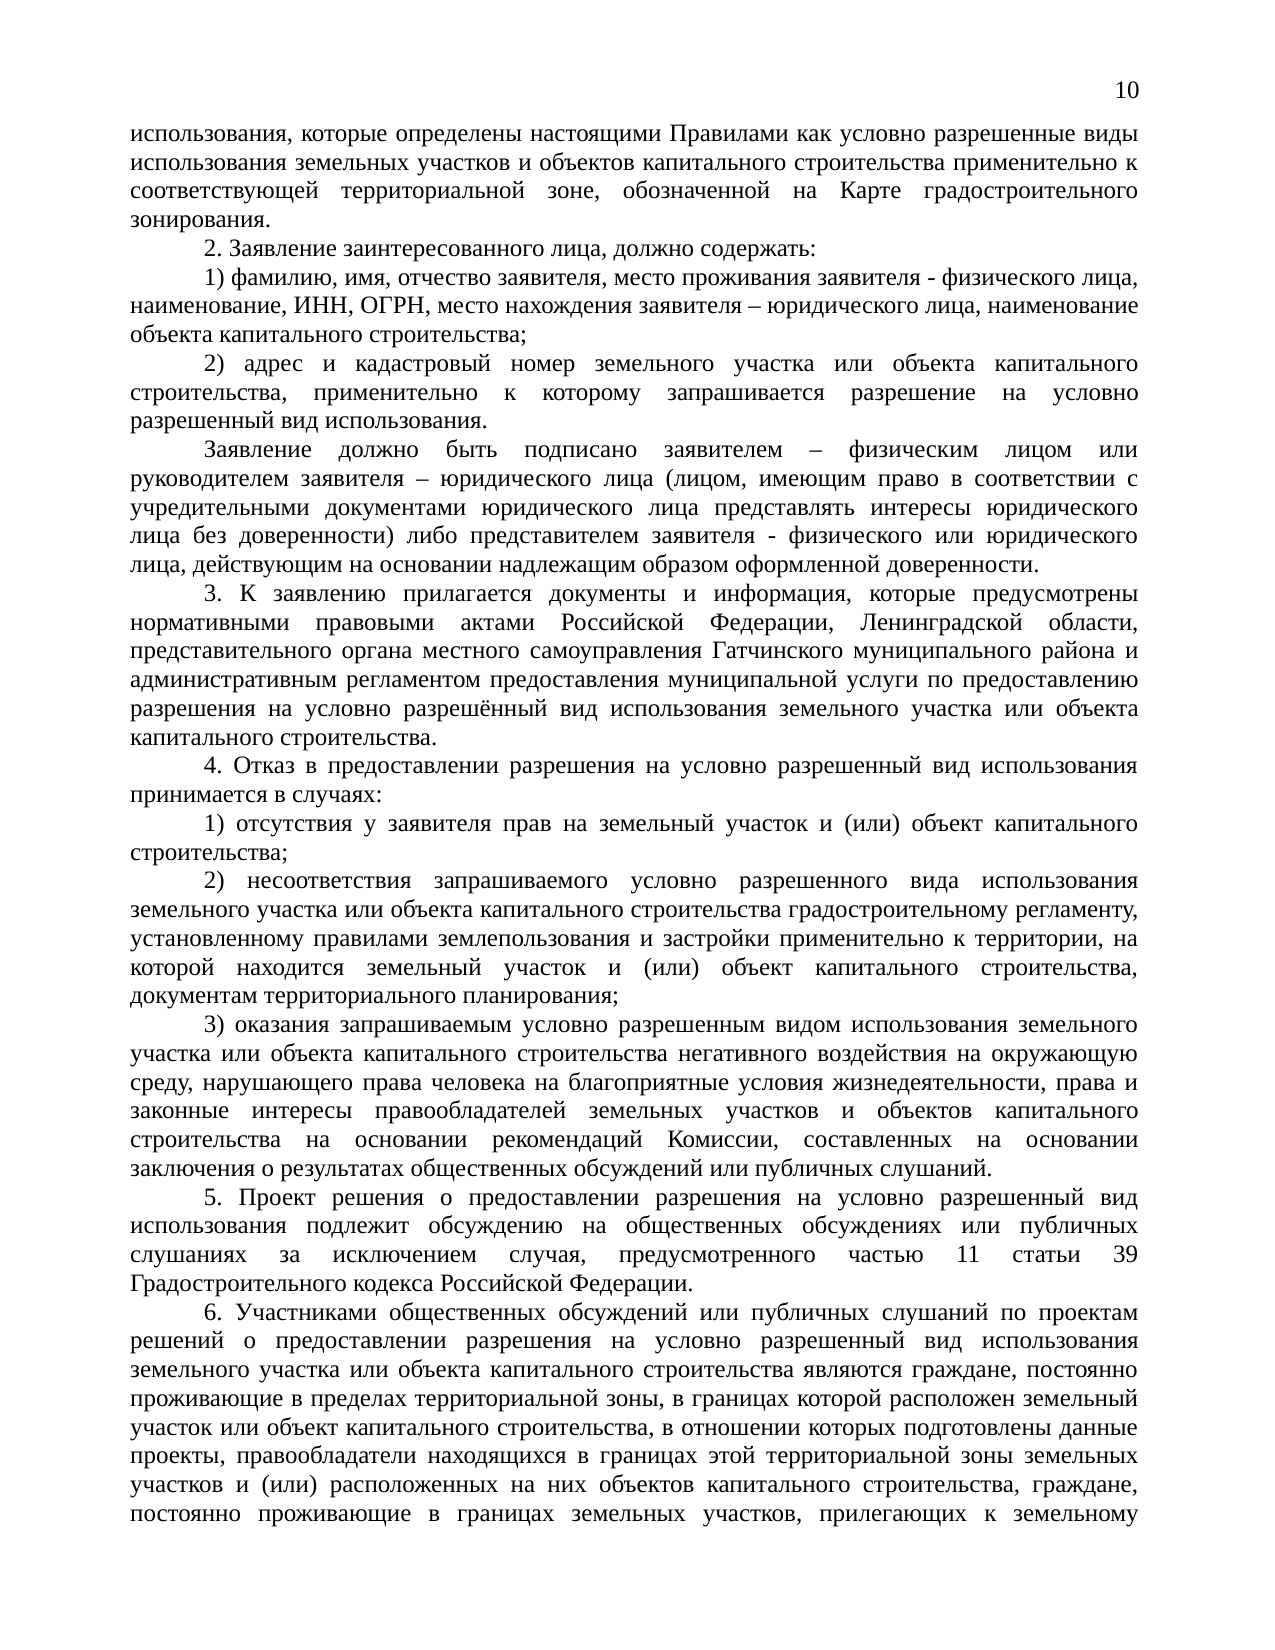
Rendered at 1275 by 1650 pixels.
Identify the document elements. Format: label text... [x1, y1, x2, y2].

text 1) отсутствия у заявителя прав на земельный участок и (или) объект капитального строительства; [130, 808, 1139, 866]
text 3) оказания запрашиваемым условно разрешенным видом использования земельного участка или объекта капитального строительства негативного воздействия на окружающую среду, нарушающего права человека на благоприятные условия жизнедеятельности, права и законные интересы правообладателей земельных участков и объектов капитального строительства на основании рекомендаций Комиссии, составленных на основании заключения о результатах общественных обсуждений или публичных слушаний. [130, 1009, 1139, 1182]
text 3. К заявлению прилагается документы и информация, которые предусмотрены нормативными правовыми актами Российской Федерации, Ленинградской области, представительного органа местного самоуправления Гатчинского муниципального района и административным регламентом предоставления муниципальной услуги по предоставлению разрешения на условно разрешённый вид использования земельного участка или объекта капитального строительства. [130, 578, 1139, 751]
text 2) адрес и кадастровый номер земельного участка или объекта капитального строительства, применительно к которому запрашивается разрешение на условно разрешенный вид использования. [130, 348, 1139, 434]
text 4. Отказ в предоставлении разрешения на условно разрешенный вид использования принимается в случаях: [130, 751, 1139, 808]
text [130, 118, 1139, 233]
text 2. Заявление заинтересованного лица, должно содержать: [130, 233, 1139, 262]
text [130, 1297, 1139, 1527]
text 1) фамилию, имя, отчество заявителя, место проживания заявителя - физического лица, наименование, ИНН, ОГРН, место нахождения заявителя – юридического лица, наименование объекта капитального строительства; [130, 262, 1139, 348]
text 5. Проект решения о предоставлении разрешения на условно разрешенный вид использования подлежит обсуждению на общественных обсуждениях или публичных слушаниях за исключением случая, предусмотренного частью 11 статьи 39 Градостроительного кодекса Российской Федерации. [130, 1182, 1139, 1297]
text Заявление должно быть подписано заявителем – физическим лицом или руководителем заявителя – юридического лица (лицом, имеющим право в соответствии с учредительными документами юридического лица представлять интересы юридического лица без доверенности) либо представителем заявителя - физического или юридического лица, действующим на основании надлежащим образом оформленной доверенности. [130, 434, 1139, 578]
text 2) несоответствия запрашиваемого условно разрешенного вида использования земельного участка или объекта капитального строительства градостроительному регламенту, установленному правилами землепользования и застройки применительно к территории, на которой находится земельный участок и (или) объект капитального строительства, документам территориального планирования; [130, 866, 1139, 1009]
